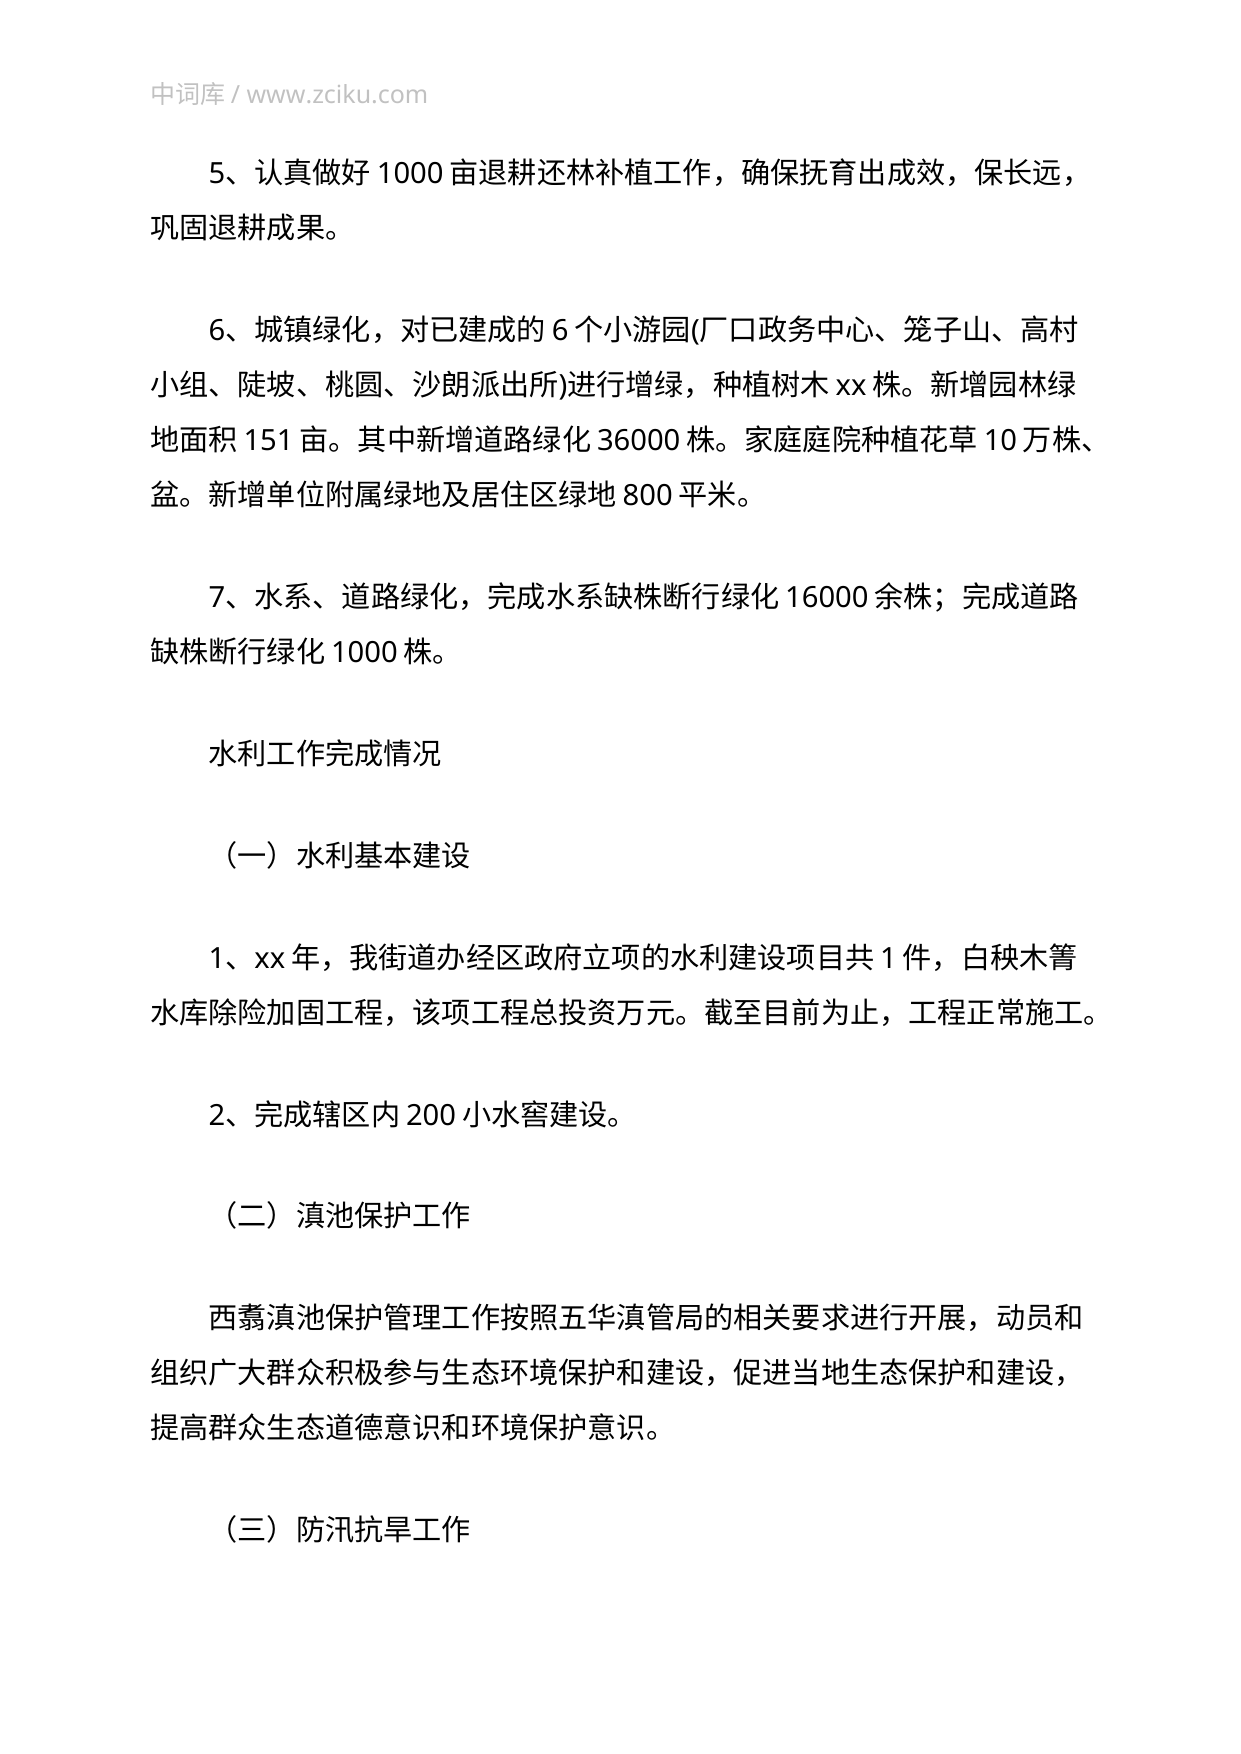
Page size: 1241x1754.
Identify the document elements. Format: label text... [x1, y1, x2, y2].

text 西翥滇池保护管理工作按照五华滇管局的相关要求进行开展，动员和组织广大群众积极参与生态环境保护和建设，促进当地生态保护和建设，提高群众生态道德意识和环境保护意识。 [150, 1295, 1090, 1447]
text 6、城镇绿化，对已建成的6个小游园(厂口政务中心、笼子山、高村小组、陡坡、桃圆、沙朗派出所)进行增绿，种植树木xx株。新增园林绿地面积151亩。其中新增道路绿化36000株。家庭庭院种植花草10万株、盆。新增单位附属绿地及居住区绿地800平米。 [150, 307, 1090, 514]
text （三）防汛抗旱工作 [150, 1506, 1090, 1549]
text （一）水利基本建设 [150, 832, 1090, 875]
text 7、水系、道路绿化，完成水系缺株断行绿化16000余株；完成道路缺株断行绿化1000株。 [150, 574, 1090, 671]
text 水利工作完成情况 [150, 731, 1090, 773]
text 1、xx年，我街道办经区政府立项的水利建设项目共1件，白秧木箐水库除险加固工程，该项工程总投资万元。截至目前为止，工程正常施工。 [150, 934, 1090, 1032]
text 2、完成辖区内200小水窖建设。 [150, 1091, 1090, 1133]
text 5、认真做好1000亩退耕还林补植工作，确保抚育出成效，保长远，巩固退耕成果。 [150, 150, 1090, 247]
text （二）滇池保护工作 [150, 1193, 1090, 1235]
